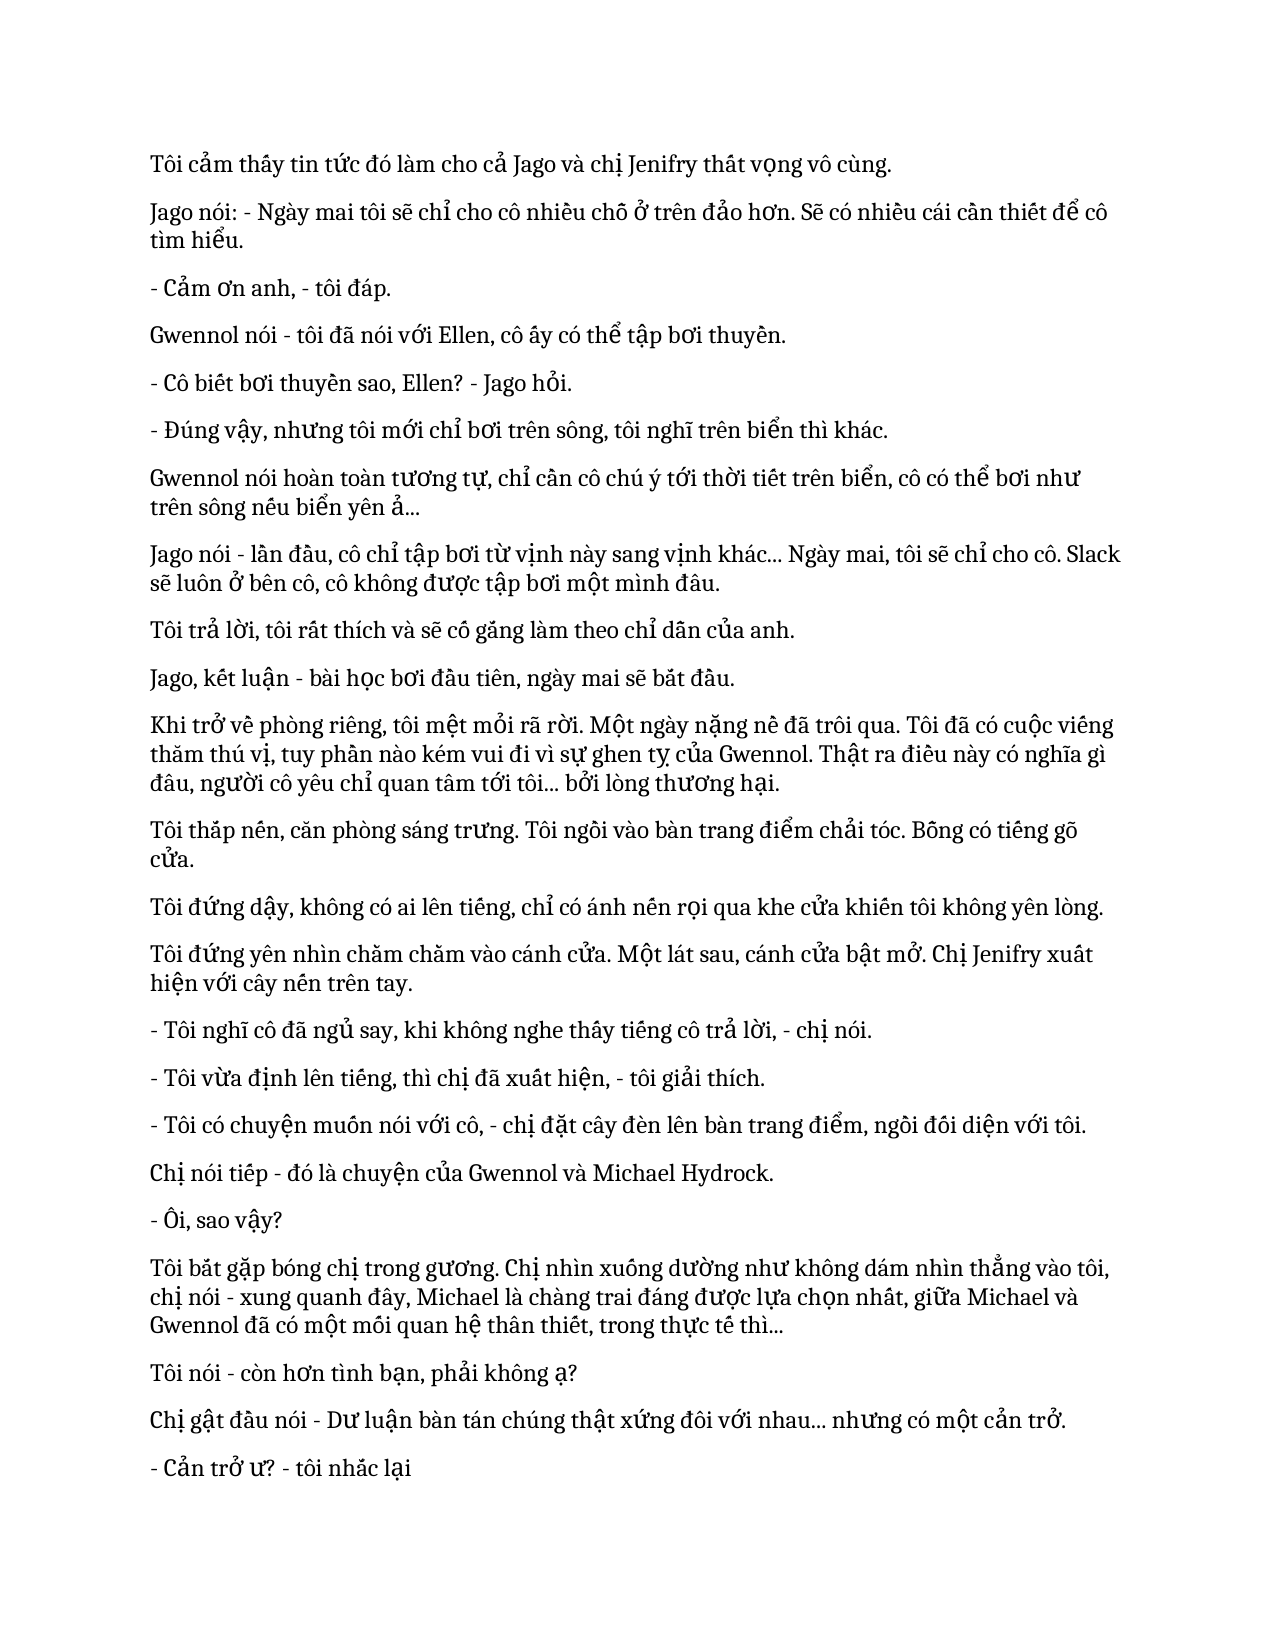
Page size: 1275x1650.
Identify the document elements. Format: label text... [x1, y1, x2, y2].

text Khi trở về phòng riêng, tôi mệt mỏi rã rời. Một ngày nặng nề đã trôi qua. Tôi đã có cuộc viếng thăm thú vị, tuy phần nào kém vui đi vì sự ghen tỵ của Gwennol. Thật ra điều này có nghĩa gì đâu, người cô yêu chỉ quan tâm tới tôi... bởi lòng thương hại. [150, 711, 1125, 797]
text Tôi nói - còn hơn tình bạn, phải không ạ? [150, 1359, 1125, 1387]
text - Cản trở ư? - tôi nhắc lại [150, 1454, 1125, 1482]
text Tôi cảm thấy tin tức đó làm cho cả Jago và chị Jenifry thất vọng vô cùng. [150, 150, 1125, 179]
text Gwennol nói hoàn toàn tương tự, chỉ cần cô chú ý tới thời tiết trên biển, cô có thể bơi như trên sông nếu biển yên ả... [150, 464, 1125, 521]
text Tôi trả lời, tôi rất thích và sẽ cố gắng làm theo chỉ dẫn của anh. [150, 616, 1125, 645]
text Jago nói: - Ngày mai tôi sẽ chỉ cho cô nhiều chỗ ở trên đảo hơn. Sẽ có nhiều cái cần thiết để cô tìm hiểu. [150, 197, 1125, 255]
text Gwennol nói - tôi đã nói với Ellen, cô ấy có thể tập bơi thuyền. [150, 321, 1125, 350]
text Tôi thắp nến, căn phòng sáng trưng. Tôi ngồi vào bàn trang điểm chải tóc. Bỗng có tiếng gõ cửa. [150, 816, 1125, 874]
text Jago nói - lần đầu, cô chỉ tập bơi từ vịnh này sang vịnh khác... Ngày mai, tôi sẽ chỉ cho cô. Slack sẽ luôn ở bên cô, cô không được tập bơi một mình đâu. [150, 540, 1125, 597]
text Jago, kết luận - bài học bơi đầu tiên, ngày mai sẽ bắt đầu. [150, 664, 1125, 692]
text - Cảm ơn anh, - tôi đáp. [150, 274, 1125, 302]
text - Tôi vừa định lên tiếng, thì chị đã xuất hiện, - tôi giải thích. [150, 1064, 1125, 1092]
text - Đúng vậy, nhưng tôi mới chỉ bơi trên sông, tôi nghĩ trên biển thì khác. [150, 416, 1125, 445]
text - Ôi, sao vậy? [150, 1206, 1125, 1235]
text Chị nói tiếp - đó là chuyện của Gwennol và Michael Hydrock. [150, 1159, 1125, 1187]
text Tôi bắt gặp bóng chị trong gương. Chị nhìn xuống dường như không dám nhìn thẳng vào tôi, chị nói - xung quanh đây, Michael là chàng trai đáng được lựa chọn nhất, giữa Michael và Gwennol đã có một mối quan hệ thân thiết, trong thực tế thì... [150, 1254, 1125, 1340]
text Chị gật đầu nói - Dư luận bàn tán chúng thật xứng đôi với nhau... nhưng có một cản trở. [150, 1406, 1125, 1435]
text - Cô biết bơi thuyền sao, Ellen? - Jago hỏi. [150, 369, 1125, 397]
text Tôi đứng yên nhìn chằm chằm vào cánh cửa. Một lát sau, cánh cửa bật mở. Chị Jenifry xuất hiện với cây nến trên tay. [150, 940, 1125, 997]
text Tôi đứng dậy, không có ai lên tiếng, chỉ có ánh nến rọi qua khe cửa khiến tôi không yên lòng. [150, 892, 1125, 921]
text - Tôi có chuyện muốn nói với cô, - chị đặt cây đèn lên bàn trang điểm, ngồi đối diện với tôi. [150, 1111, 1125, 1140]
text - Tôi nghĩ cô đã ngủ say, khi không nghe thấy tiếng cô trả lời, - chị nói. [150, 1016, 1125, 1045]
